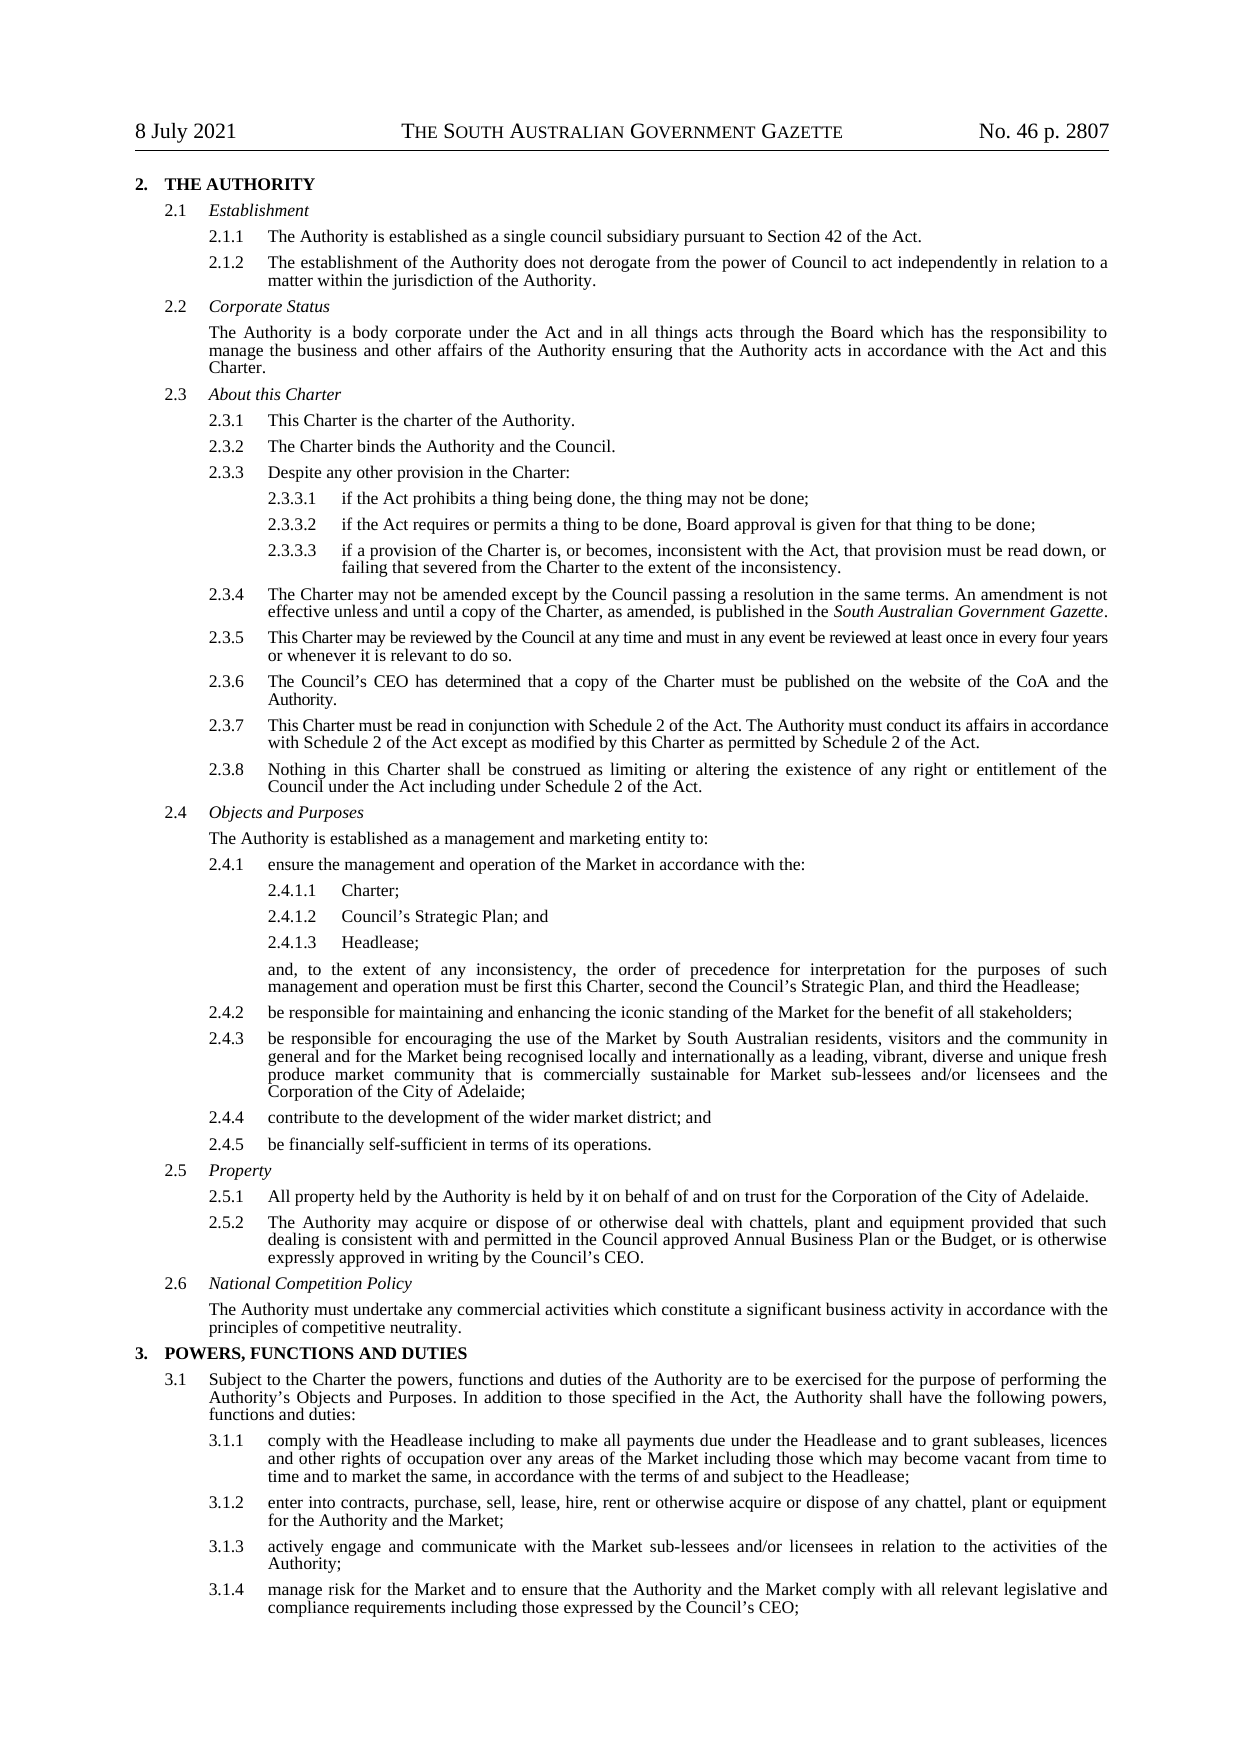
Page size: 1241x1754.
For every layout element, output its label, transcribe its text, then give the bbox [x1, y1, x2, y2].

text 3. POWERS, FUNCTIONS AND DUTIES [135, 1345, 1109, 1363]
text 2. THE AUTHORITY [135, 176, 1109, 194]
text 2.3.3.3 if a provision of the Charter is, or becomes, inconsistent with the Act, that provision must be read down, or failing that severed from the Charter to the extent of the inconsistency. [268, 542, 1109, 577]
text 2.3.8 Nothing in this Charter shall be construed as limiting or altering the existence of any right or entitlement of the Council under the Act including under Schedule 2 of the Act. [208, 761, 1109, 796]
text 2.5.1 All property held by the Authority is held by it on behalf of and on trust for the Corporation of the City of Adelaide. [208, 1188, 1109, 1206]
text 2.3.6 The Council’s CEO has determined that a copy of the Charter must be published on the website of the CoA and the Authority. [208, 673, 1109, 709]
text 2.6 National Competition Policy [164, 1275, 1109, 1293]
text 2.3.4 The Charter may not be amended except by the Council passing a resolution in the same terms. An amendment is not effective unless and until a copy of the Charter, as amended, is published in the South Australian Government Gazette. [208, 586, 1109, 621]
text 2.1.2 The establishment of the Authority does not derogate from the power of Council to act independently in relation to a matter within the jurisdiction of the Authority. [208, 254, 1109, 290]
text 3.1.1 comply with the Headlease including to make all payments due under the Headlease and to grant subleases, licences and other rights of occupation over any areas of the Market including those which may become vacant from time to time and to market the same, in accordance with the terms of and subject to the Headlease; [208, 1433, 1109, 1486]
text The Authority is a body corporate under the Act and in all things acts through the Board which has the responsibility to manage the business and other affairs of the Authority ensuring that the Authority acts in accordance with the Act and this Charter. [208, 324, 1109, 377]
text 2.4.4 contribute to the development of the wider market district; and [208, 1110, 1109, 1127]
text 2.3.1 This Charter is the charter of the Authority. [208, 412, 1109, 429]
text and, to the extent of any inconsistency, the order of precedence for interpretation for the purposes of such management and operation must be first this Charter, second the Council’s Strategic Plan, and third the Headlease; [268, 961, 1109, 996]
text 2.2 Corporate Status [164, 298, 1109, 316]
text 2.4.1 ensure the management and operation of the Market in accordance with the: [208, 857, 1109, 874]
text 2.3.7 This Charter must be read in conjunction with Schedule 2 of the Act. The Authority must conduct its affairs in accordance with Schedule 2 of the Act except as modified by this Charter as permitted by Schedule 2 of the Act. [208, 717, 1109, 752]
text 3.1.3 actively engage and communicate with the Market sub-lessees and/or licensees in relation to the activities of the Authority; [208, 1538, 1109, 1573]
text 2.3.2 The Charter binds the Authority and the Council. [208, 438, 1109, 456]
text The Authority must undertake any commercial activities which constitute a significant business activity in accordance with the principles of competitive neutrality. [208, 1301, 1109, 1337]
text 2.4.1.1 Charter; [268, 883, 1109, 900]
text 2.3.5 This Charter may be reviewed by the Council at any time and must in any event be reviewed at least once in every four years or whenever it is relevant to do so. [208, 629, 1109, 665]
text 2.1.1 The Authority is established as a single council subsidiary pursuant to Section 42 of the Act. [208, 228, 1109, 246]
text 2.3 About this Charter [164, 386, 1109, 403]
text 2.4.1.3 Headlease; [268, 935, 1109, 952]
text 2.4.2 be responsible for maintaining and enhancing the iconic standing of the Market for the benefit of all stakeholders; [208, 1004, 1109, 1022]
text 2.5 Property [164, 1162, 1109, 1179]
text 2.1 Establishment [164, 202, 1109, 220]
text 2.4.5 be financially self-sufficient in terms of its operations. [208, 1136, 1109, 1153]
text 3.1 Subject to the Charter the powers, functions and duties of the Authority are to be exercised for the purpose of performing the Authority’s Objects and Purposes. In addition to those specified in the Act, the Authority shall have the following powers, functions and duties: [164, 1371, 1109, 1424]
text 2.3.3 Despite any other provision in the Charter: [208, 464, 1109, 482]
text 2.4.1.2 Council’s Strategic Plan; and [268, 909, 1109, 926]
text 2.3.3.1 if the Act prohibits a thing being done, the thing may not be done; [268, 490, 1109, 508]
text 2.4.3 be responsible for encouraging the use of the Market by South Australian residents, visitors and the community in general and for the Market being recognised locally and internationally as a leading, vibrant, diverse and unique fresh produce market community that is commercially sustainable for Market sub-lessees and/or licensees and the Corporation of the City of Adelaide; [208, 1031, 1109, 1101]
text 3.1.2 enter into contracts, purchase, sell, lease, hire, rent or otherwise acquire or dispose of any chattel, plant or equipment for the Authority and the Market; [208, 1494, 1109, 1529]
text 3.1.4 manage risk for the Market and to ensure that the Authority and the Market comply with all relevant legislative and compliance requirements including those expressed by the Council’s CEO; [208, 1582, 1109, 1617]
text 2.5.2 The Authority may acquire or dispose of or otherwise deal with chattels, plant and equipment provided that such dealing is consistent with and permitted in the Council approved Annual Business Plan or the Budget, or is otherwise expressly approved in writing by the Council’s CEO. [208, 1214, 1109, 1267]
text The Authority is established as a management and marketing entity to: [208, 831, 1109, 848]
text 2.3.3.2 if the Act requires or permits a thing to be done, Board approval is given for that thing to be done; [268, 516, 1109, 534]
text 2.4 Objects and Purposes [164, 804, 1109, 822]
